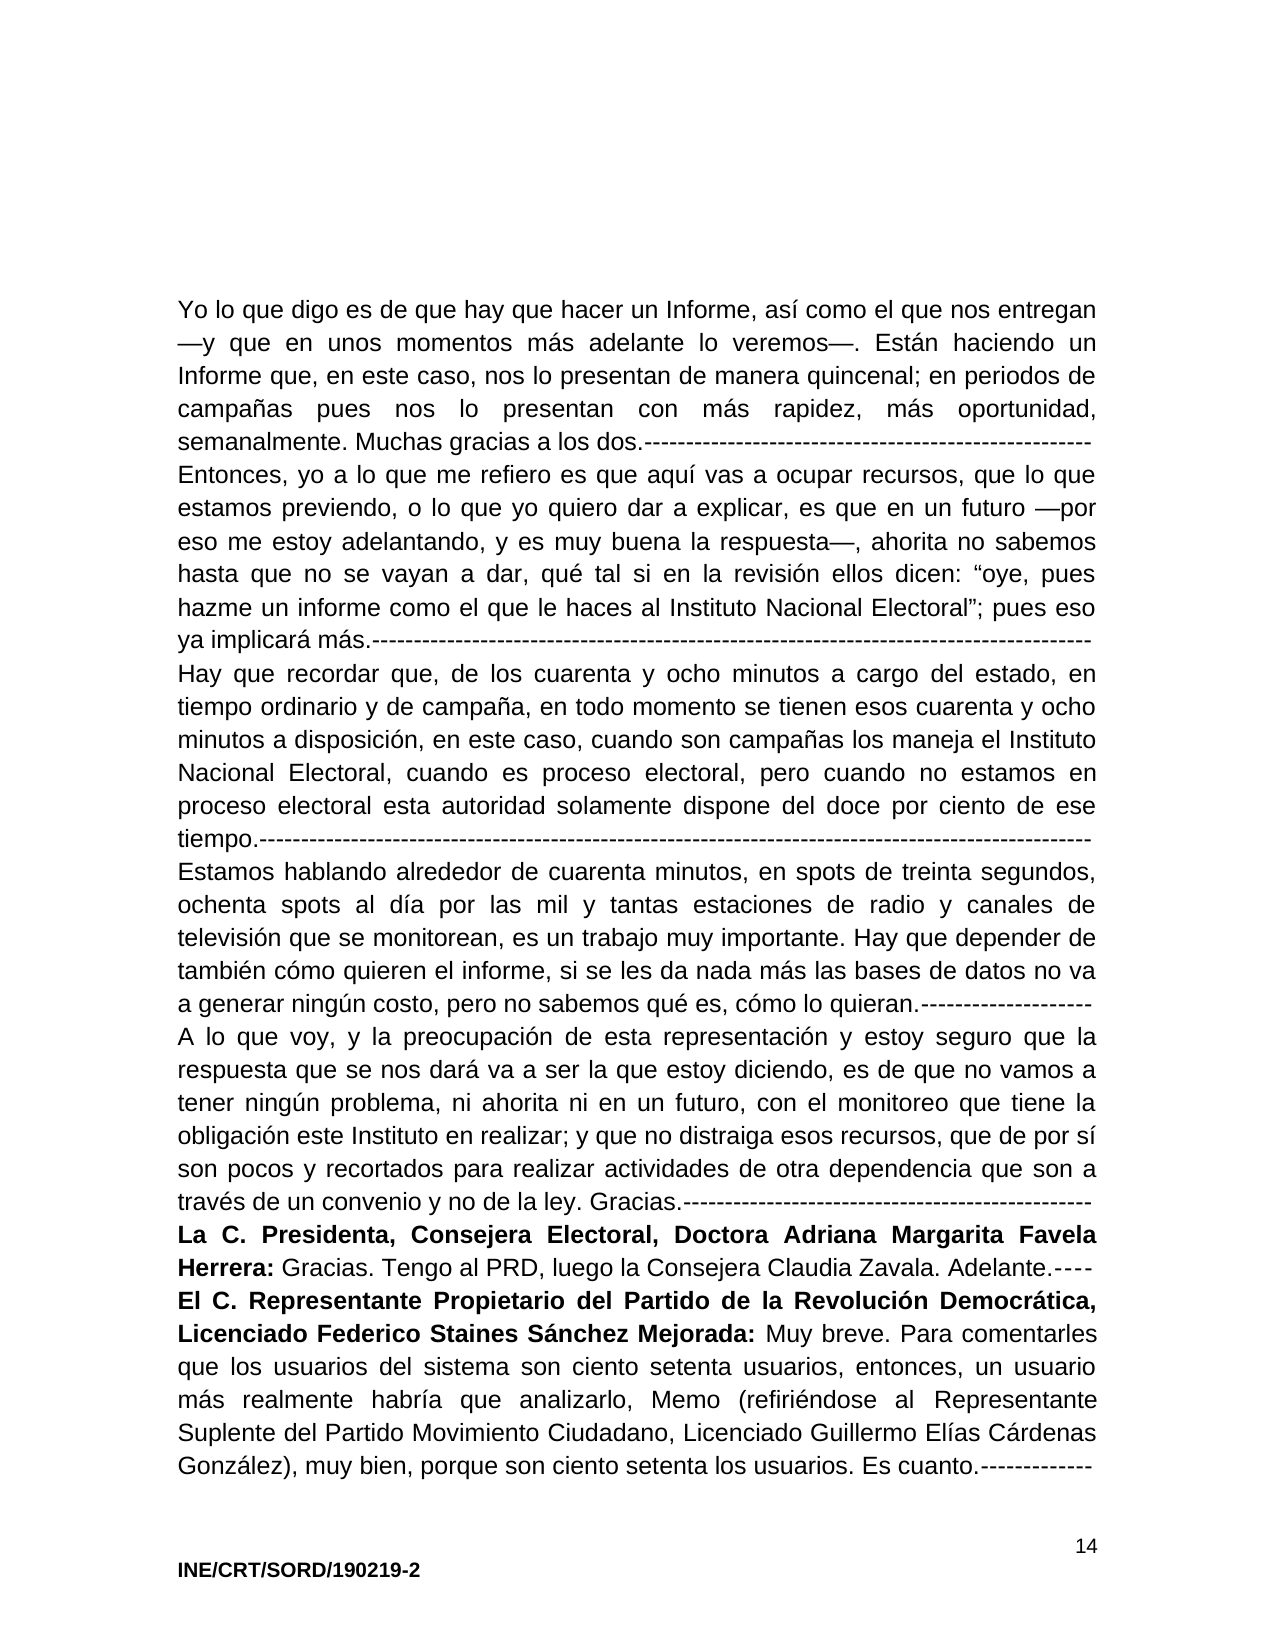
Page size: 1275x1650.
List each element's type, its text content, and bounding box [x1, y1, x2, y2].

text Entonces, yo a lo que me refiero es que aquí vas a ocupar recursos, que lo que estamos previendo, o lo que yo quiero dar a explicar, es que en un futuro —por eso me estoy adelantando, y es muy buena la respuesta—, ahorita no sabemos hasta que no se vayan a dar, qué tal si en la revisión ellos dicen: “oye, pues hazme un informe como el que le haces al Instituto Nacional Electoral”; pues eso ya implicará más. [177, 460, 1098, 654]
text Hay que recordar que, de los cuarenta y ocho minutos a cargo del estado, en tiempo ordinario y de campaña, en todo momento se tienen esos cuarenta y ocho minutos a disposición, en este caso, cuando son campañas los maneja el Instituto Nacional Electoral, cuando es proceso electoral, pero cuando no estamos en proceso electoral esta autoridad solamente dispone del doce por ciento de ese tiempo. [177, 658, 1098, 852]
text La C. Presidenta, Consejera Electoral, Doctora Adriana Margarita Favela Herrera: Gracias. Tengo al PRD, luego la Consejera Claudia Zavala. Adelante. [177, 1220, 1098, 1282]
text El C. Representante Propietario del Partido de la Revolución Democrática, Licenciado Federico Staines Sánchez Mejorada: Muy breve. Para comentarles que los usuarios del sistema son ciento setenta usuarios, entonces, un usuario más realmente habría que analizarlo, Memo (refiriéndose al Representante Suplente del Partido Movimiento Ciudadano, Licenciado Guillermo Elías Cárdenas González), muy bien, porque son ciento setenta los usuarios. Es cuanto. [177, 1286, 1098, 1480]
text A lo que voy, y la preocupación de esta representación y estoy seguro que la respuesta que se nos dará va a ser la que estoy diciendo, es de que no vamos a tener ningún problema, ni ahorita ni en un futuro, con el monitoreo que tiene la obligación este Instituto en realizar; y que no distraiga esos recursos, que de por sí son pocos y recortados para realizar actividades de otra dependencia que son a través de un convenio y no de la ley. Gracias. [177, 1022, 1098, 1216]
text Estamos hablando alrededor de cuarenta minutos, en spots de treinta segundos, ochenta spots al día por las mil y tantas estaciones de radio y canales de televisión que se monitorean, es un trabajo muy importante. Hay que depender de también cómo quieren el informe, si se les da nada más las bases de datos no va a generar ningún costo, pero no sabemos qué es, cómo lo quieran. [177, 857, 1098, 1017]
text Yo lo que digo es de que hay que hacer un Informe, así como el que nos entregan —y que en unos momentos más adelante lo veremos—. Están haciendo un Informe que, en este caso, nos lo presentan de manera quincenal; en periodos de campañas pues nos lo presentan con más rapidez, más oportunidad, semanalmente. Muchas gracias a los dos. [177, 295, 1098, 456]
